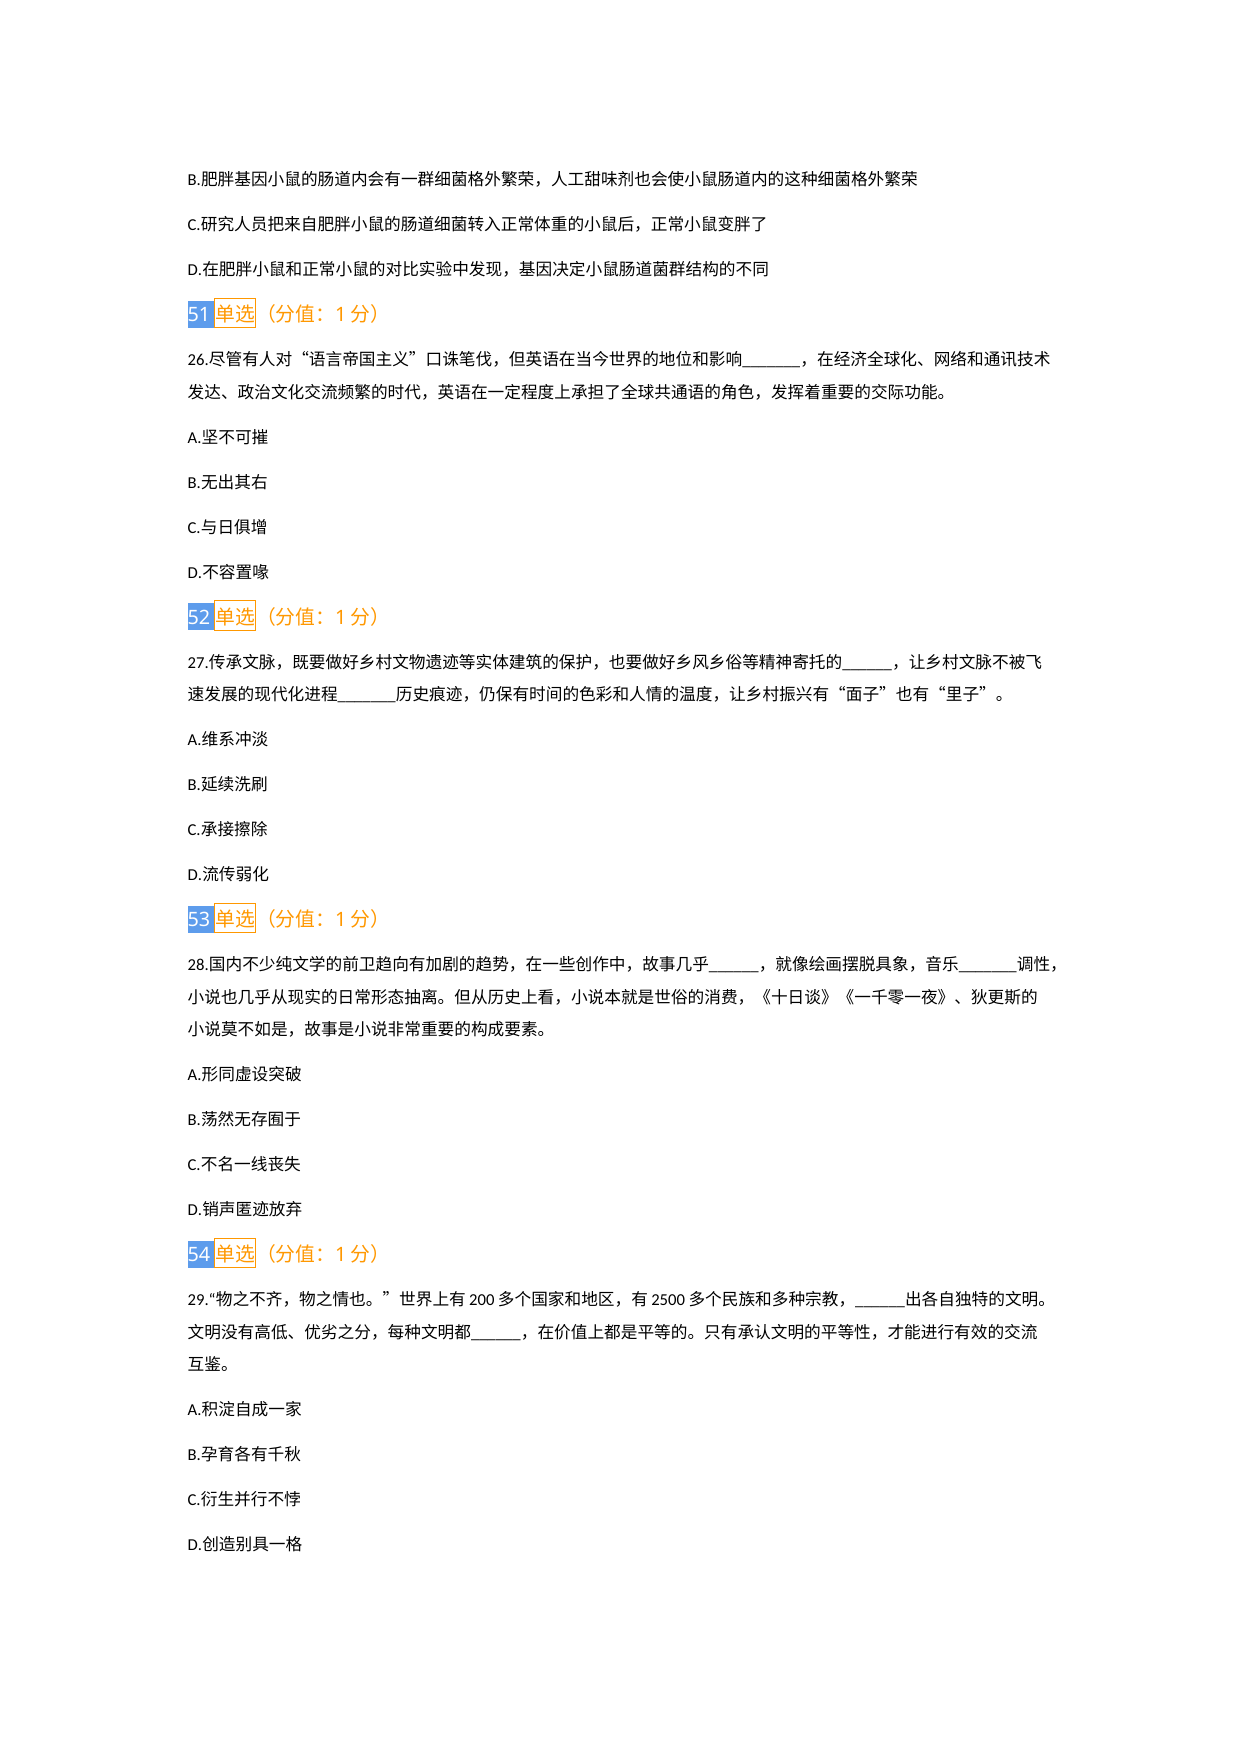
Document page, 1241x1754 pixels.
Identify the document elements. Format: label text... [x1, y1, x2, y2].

text 53单选（分值：1分） [215, 902, 1053, 934]
text 52单选（分值：1分） [187, 599, 1053, 632]
text 29.“物之不齐，物之情也。”世界上有200多个国家和地区，有2500多个民族和多种宗教，______出各自独特的文明。文明没有高低、优劣之分，每种文明都______，在价值上都是平等的。只有承认文明的平等性，才能进行有效的交流互鉴。 [187, 1282, 1053, 1379]
text C.承接擦除 [187, 812, 1053, 844]
text C.研究人员把来自肥胖小鼠的肠道细菌转入正常体重的小鼠后，正常小鼠变胖了 [187, 207, 1053, 239]
text A.积淀自成一家 [187, 1392, 1053, 1424]
text 27.传承文脉，既要做好乡村文物遗迹等实体建筑的保护，也要做好乡风乡俗等精神寄托的______，让乡村文脉不被飞速发展的现代化进程_______历史痕迹，仍保有时间的色彩和人情的温度，让乡村振兴有“面子”也有“里子”。 [187, 644, 1053, 709]
text D.不容置喙 [187, 554, 1053, 587]
text 51单选（分值：1分） [187, 297, 255, 329]
text D.流传弱化 [187, 857, 1053, 889]
text B.延续洗刷 [187, 767, 1053, 799]
text B.无出其右 [187, 464, 1053, 497]
text 28.国内不少纯文学的前卫趋向有加剧的趋势，在一些创作中，故事几乎______，就像绘画摆脱具象，音乐_______调性，小说也几乎从现实的日常形态抽离。但从历史上看，小说本就是世俗的消费，《十日谈》《一千零一夜》、狄更斯的小说莫不如是，故事是小说非常重要的构成要素。 [187, 947, 1053, 1044]
text B.肥胖基因小鼠的肠道内会有一群细菌格外繁荣，人工甜味剂也会使小鼠肠道内的这种细菌格外繁荣 [187, 162, 1053, 194]
text A.形同虚设突破 [187, 1057, 1053, 1089]
text D.创造别具一格 [187, 1527, 1053, 1559]
text B.孕育各有千秋 [187, 1437, 1053, 1469]
text 54单选（分值：1分） [187, 1237, 255, 1269]
text A.维系冲淡 [187, 722, 1053, 754]
text 53单选（分值：1分） [187, 902, 255, 934]
text D.销声匿迹放弃 [187, 1192, 1053, 1224]
text A.坚不可摧 [187, 419, 1053, 452]
text C.不名一线丧失 [187, 1147, 1053, 1179]
text 26.尽管有人对“语言帝国主义”口诛笔伐，但英语在当今世界的地位和影响_______，在经济全球化、网络和通讯技术发达、政治文化交流频繁的时代，英语在一定程度上承担了全球共通语的角色，发挥着重要的交际功能。 [187, 342, 1053, 407]
text 54单选（分值：1分） [215, 1237, 1053, 1269]
text D.在肥胖小鼠和正常小鼠的对比实验中发现，基因决定小鼠肠道菌群结构的不同 [187, 252, 1053, 284]
text 51单选（分值：1分） [215, 297, 1053, 329]
text B.荡然无存囿于 [187, 1102, 1053, 1134]
text C.与日俱增 [187, 509, 1053, 542]
text C.衍生并行不悖 [187, 1482, 1053, 1514]
